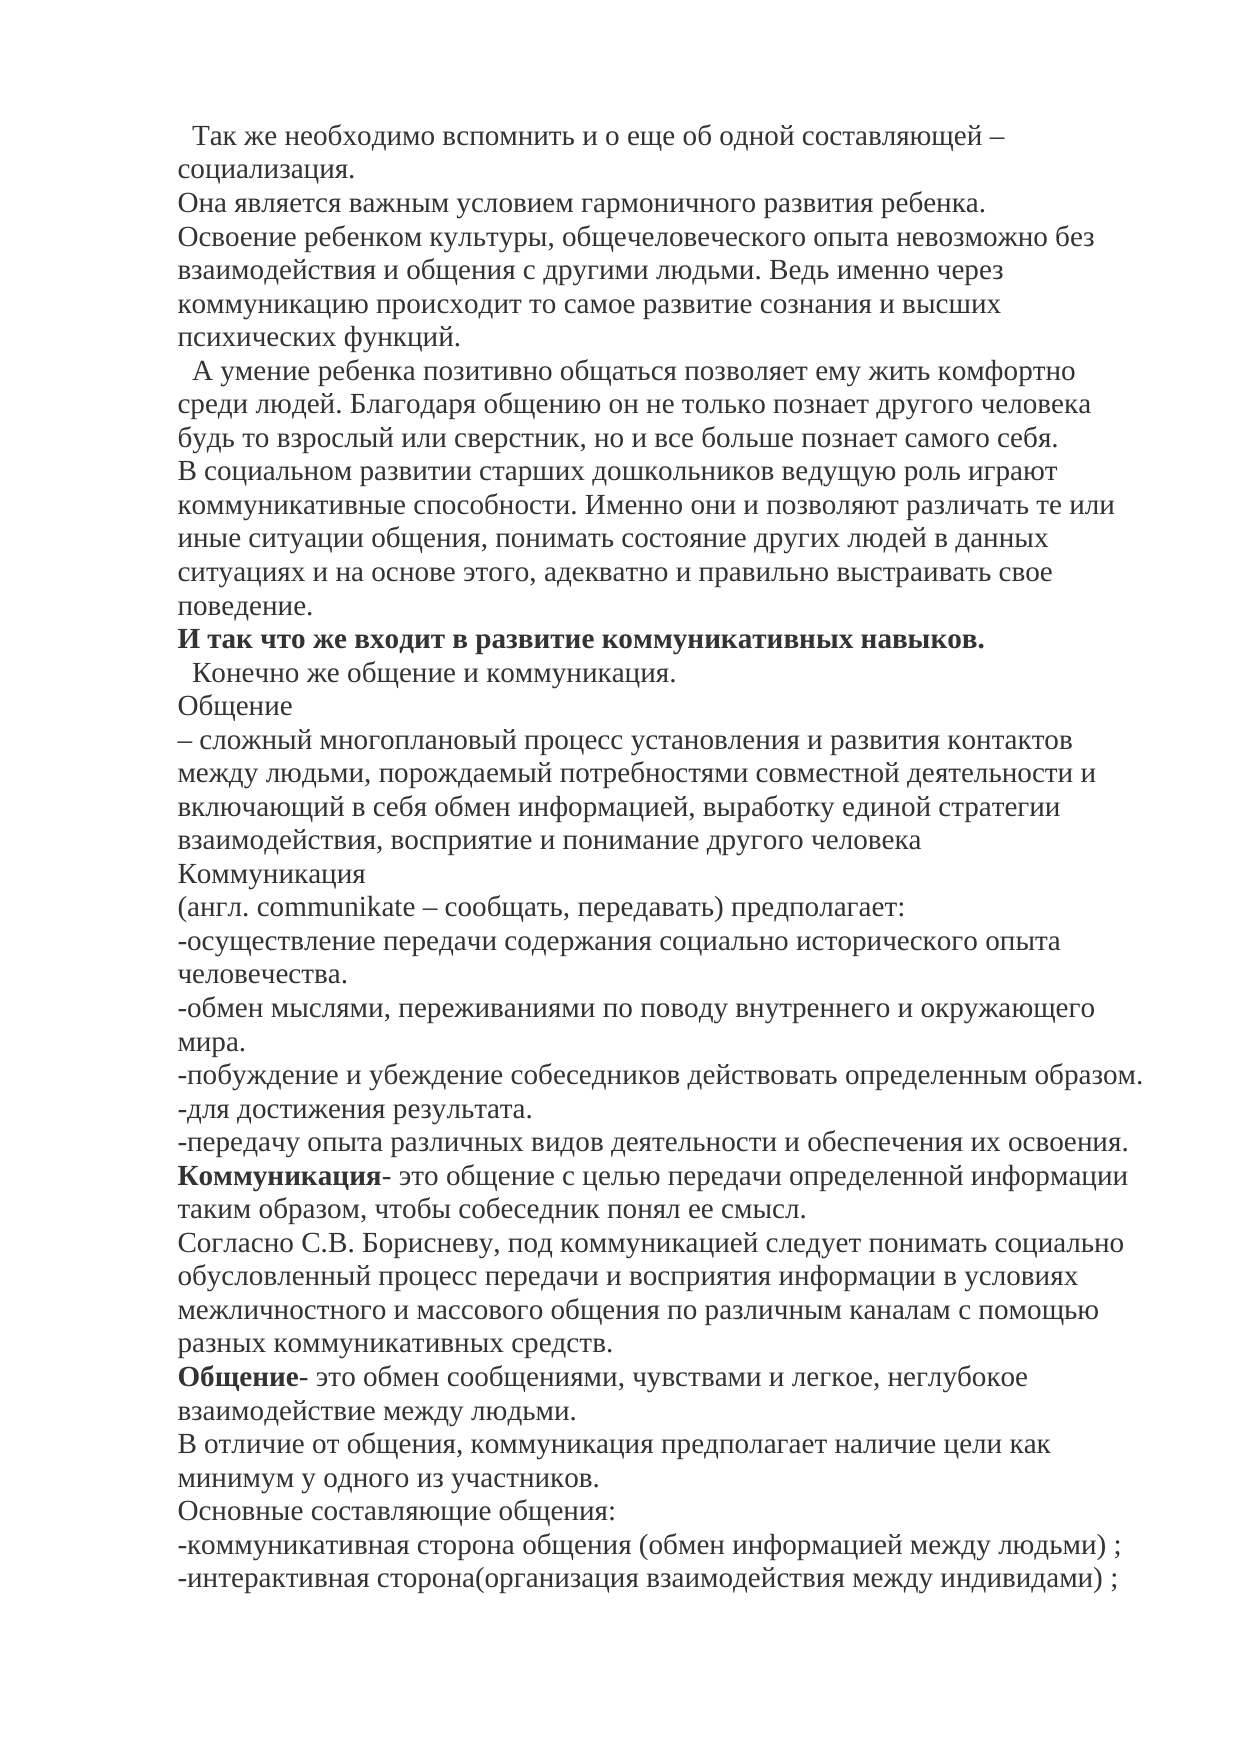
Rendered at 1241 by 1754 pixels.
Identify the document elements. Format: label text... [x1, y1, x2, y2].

text Она является важным условием гармоничного развития ребенка. [177, 185, 1152, 219]
text Согласно С.В. Борисневу, под коммуникацией следует понимать социально обусловленный процесс передачи и восприятия информации в условиях межличностного и массового общения по различным каналам с помощью разных коммуникативных средств. [177, 1225, 1152, 1359]
text (англ. communikate – сообщать, передавать) предполагает: [177, 889, 1152, 923]
text -передачу опыта различных видов деятельности и обеспечения их освоения. [177, 1124, 1152, 1158]
text -обмен мыслями, переживаниями по поводу внутреннего и окружающего мира. [177, 990, 1152, 1057]
text Конечно же общение и коммуникация. [177, 655, 1152, 688]
text -интерактивная сторона(организация взаимодействия между индивидами) ; [177, 1560, 1152, 1594]
text Общение [177, 688, 1152, 722]
text – сложный многоплановый процесс установления и развития контактов между людьми, порождаемый потребностями совместной деятельности и включающий в себя обмен информацией, выработку единой стратегии взаимодействия, восприятие и понимание другого человека [177, 722, 1152, 856]
text В социальном развитии старших дошкольников ведущую роль играют коммуникативные способности. Именно они и позволяют различать те или иные ситуации общения, понимать состояние других людей в данных ситуациях и на основе этого, адекватно и правильно выстраивать свое поведение. [177, 453, 1152, 621]
text Коммуникация- это общение с целью передачи определенной информации таким образом, чтобы собеседник понял ее смысл. [177, 1158, 1152, 1225]
text Общение- это обмен сообщениями, чувствами и легкое, неглубокое взаимодействие между людьми. [177, 1359, 1152, 1426]
text -осуществление передачи содержания социально исторического опыта человечества. [177, 923, 1152, 990]
text И так что же входит в развитие коммуникативных навыков. [177, 621, 1152, 655]
text Освоение ребенком культуры, общечеловеческого опыта невозможно без взаимодействия и общения с другими людьми. Ведь именно через коммуникацию происходит то самое развитие сознания и высших психических функций. [177, 219, 1152, 353]
text -побуждение и убеждение собеседников действовать определенным образом. [177, 1057, 1152, 1091]
text -для достижения результата. [177, 1091, 1152, 1124]
text Основные составляющие общения: [177, 1493, 1152, 1527]
text А умение ребенка позитивно общаться позволяет ему жить комфортно среди людей. Благодаря общению он не только познает другого человека будь то взрослый или сверстник, но и все больше познает самого себя. [177, 353, 1152, 453]
text -коммуникативная сторона общения (обмен информацией между людьми) ; [177, 1527, 1152, 1560]
text Коммуникация [177, 856, 1152, 889]
text В отличие от общения, коммуникация предполагает наличие цели как минимум у одного из участников. [177, 1426, 1152, 1493]
text Так же необходимо вспомнить и о еще об одной составляющей –социализация. [177, 118, 1152, 185]
